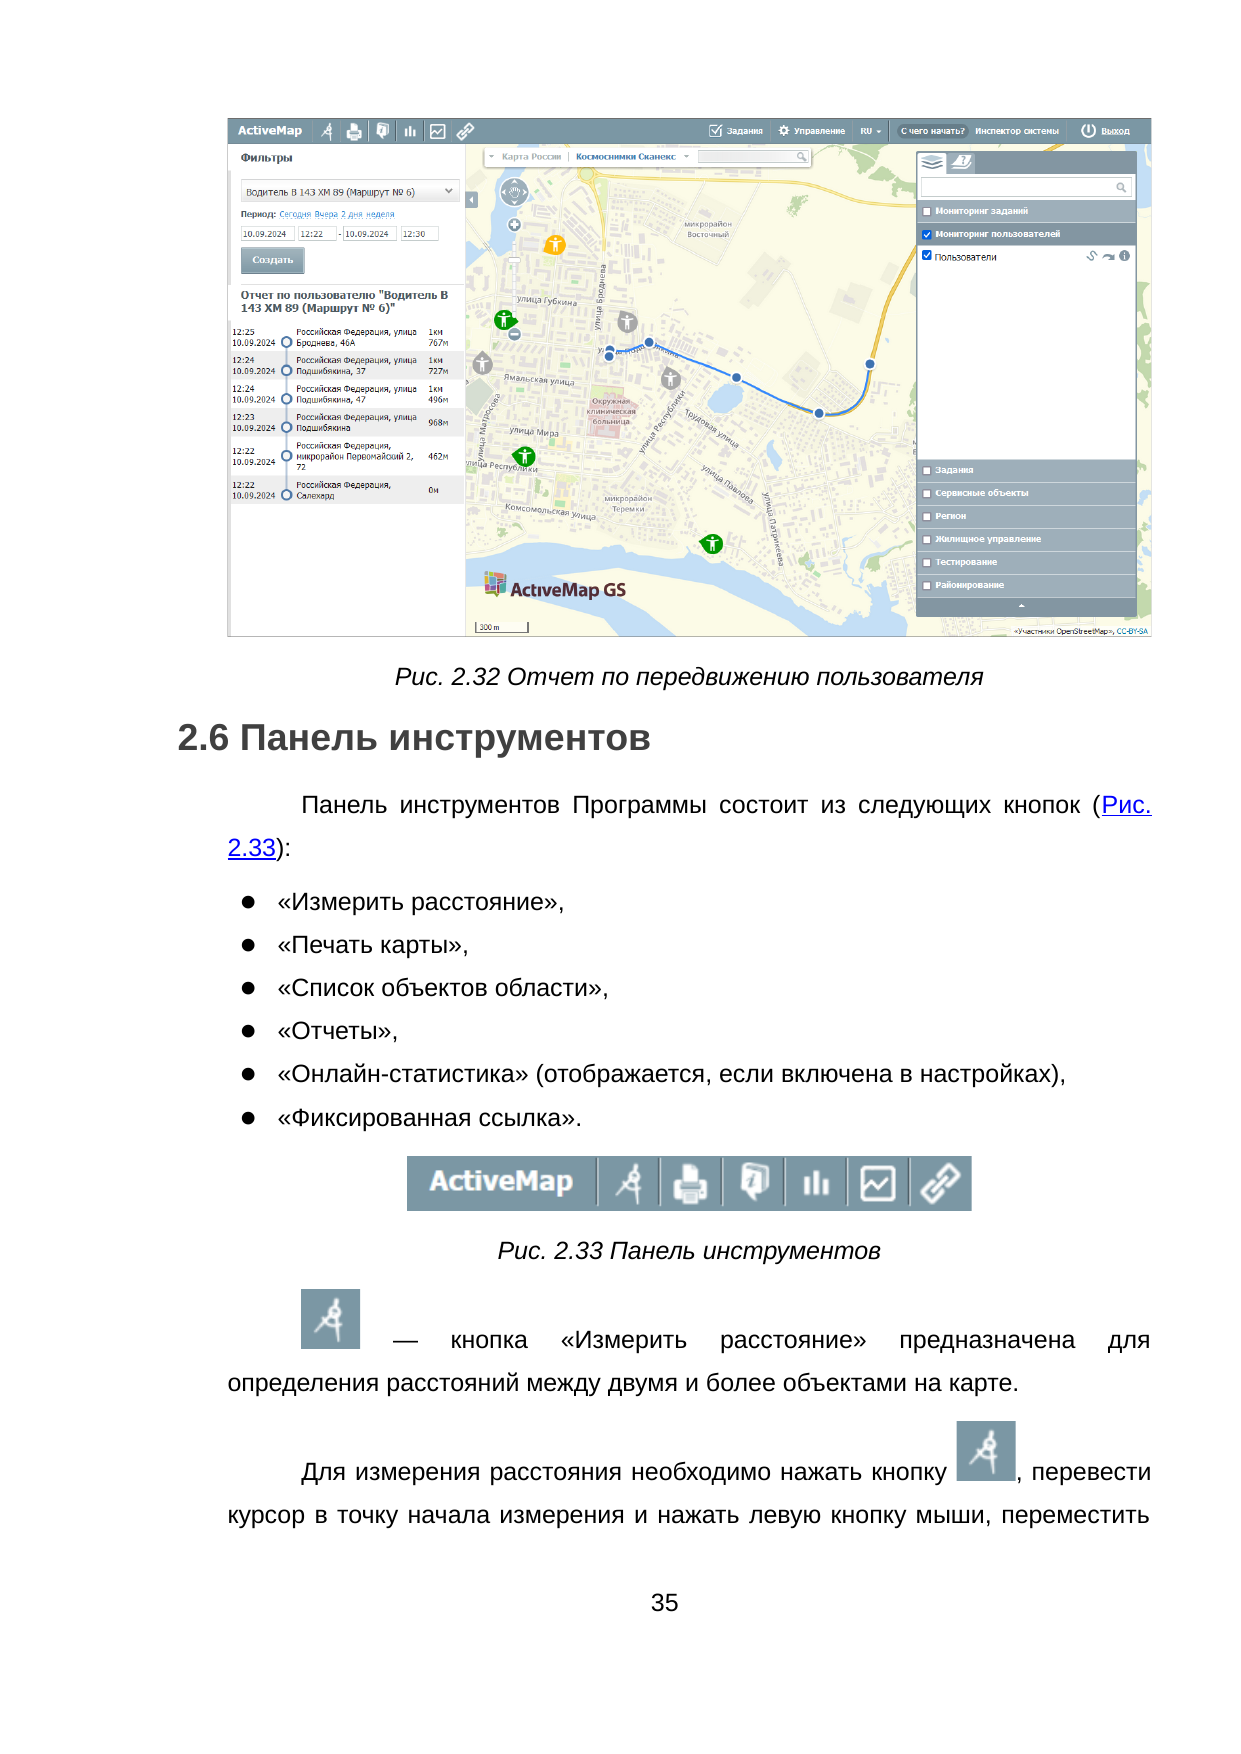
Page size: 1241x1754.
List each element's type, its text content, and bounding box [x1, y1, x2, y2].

text Панель инструментов Программы состоит из следующих кнопок (Рис. 2.33): [227, 790, 1152, 862]
text — кнопка «Измерить расстояние» предназначена для определения расстояний между двумя и более объектами на карте. [227, 1289, 1152, 1397]
list «Список объектов области», [240, 973, 1152, 1002]
text Рис. 2.32 Отчет по передвижению пользователя [227, 662, 1152, 690]
subtitle 2.6 Панель инструментов [177, 715, 1152, 758]
list «Печать карты», [240, 930, 1152, 959]
list «Онлайн-статистика» (отображается, если включена в настройках), [240, 1059, 1152, 1088]
picture [407, 1156, 972, 1211]
list «Измерить расстояние», [240, 887, 1152, 916]
picture [301, 1289, 361, 1349]
text Рис. 2.33 Панель инструментов [227, 1236, 1152, 1264]
picture [227, 118, 1152, 637]
picture [956, 1421, 1016, 1481]
list «Фиксированная ссылка». [240, 1102, 1152, 1131]
list «Отчеты», [240, 1016, 1152, 1045]
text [227, 1421, 1152, 1529]
